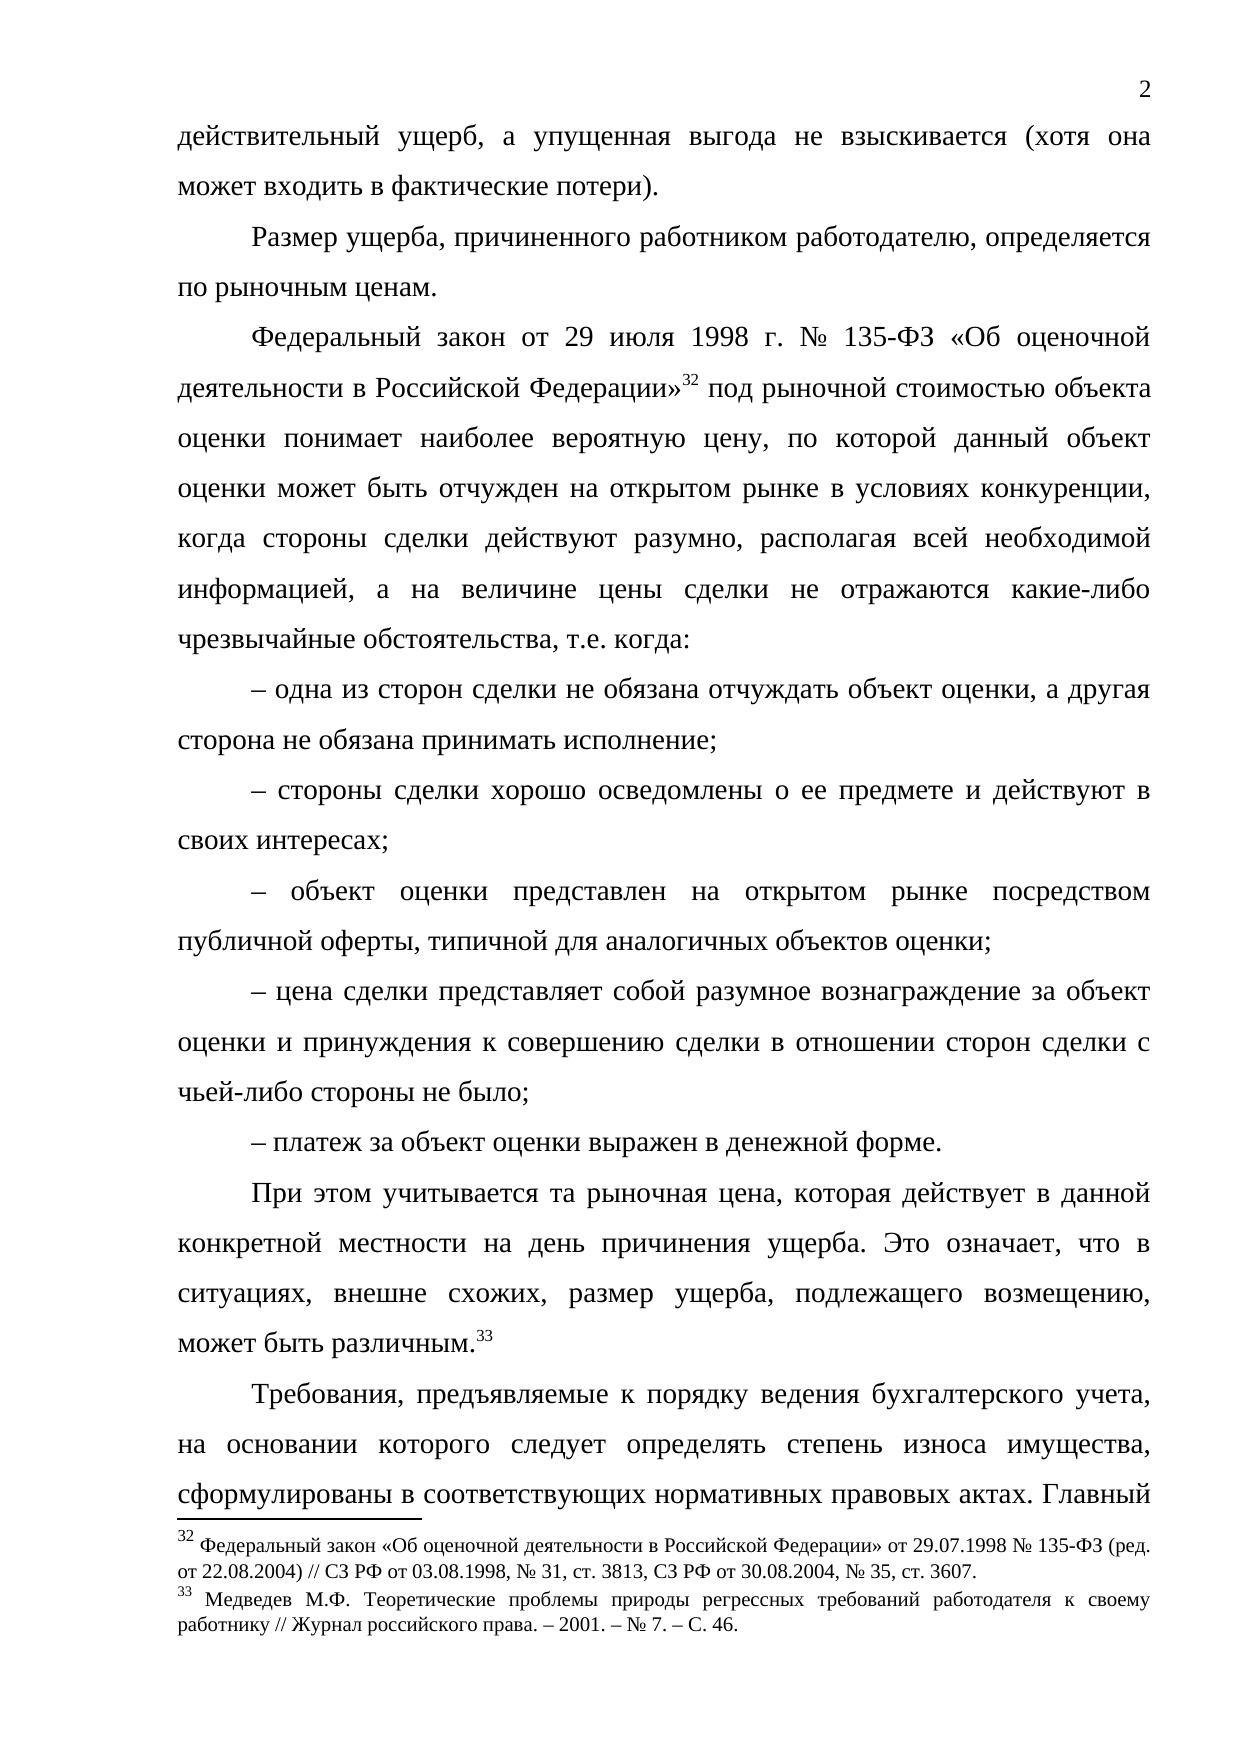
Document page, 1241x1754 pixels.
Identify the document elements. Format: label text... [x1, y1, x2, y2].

text – стороны сделки хорошо осведомлены о ее предмете и действуют в своих интересах; [177, 772, 1152, 856]
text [177, 118, 1152, 202]
text – одна из сторон сделки не обязана отчуждать объект оценки, а другая сторона не обязана принимать исполнение; [177, 672, 1152, 755]
text – цена сделки представляет собой разумное вознаграждение за объект оценки и принуждения к совершению сделки в отношении сторон сделки с чьей-либо стороны не было; [177, 973, 1152, 1108]
text При этом учитывается та рыночная цена, которая действует в данной конкретной местности на день причинения ущерба. Это означает, что в ситуациях, внешне схожих, размер ущерба, подлежащего возмещению, может быть различным. [177, 1175, 1152, 1359]
text – объект оценки представлен на открытом рынке посредством публичной оферты, типичной для аналогичных объектов оценки; [177, 873, 1152, 957]
text Федеральный закон от 29 июля 1998 г. № 135-ФЗ «Об оценочной деятельности в Российской Федерации» под рыночной стоимостью объекта оценки понимает наиболее вероятную цену, по которой данный объект оценки может быть отчужден на открытом рынке в условиях конкуренции, когда стороны сделки действуют разумно, располагая всей необходимой информацией, а на величине цены сделки не отражаются какие-либо чрезвычайные обстоятельства, т.е. когда: [177, 319, 1152, 655]
text Размер ущерба, причиненного работником работодателю, определяется по рыночным ценам. [177, 219, 1152, 303]
text – платеж за объект оценки выражен в денежной форме. [177, 1124, 1152, 1158]
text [177, 1376, 1152, 1510]
